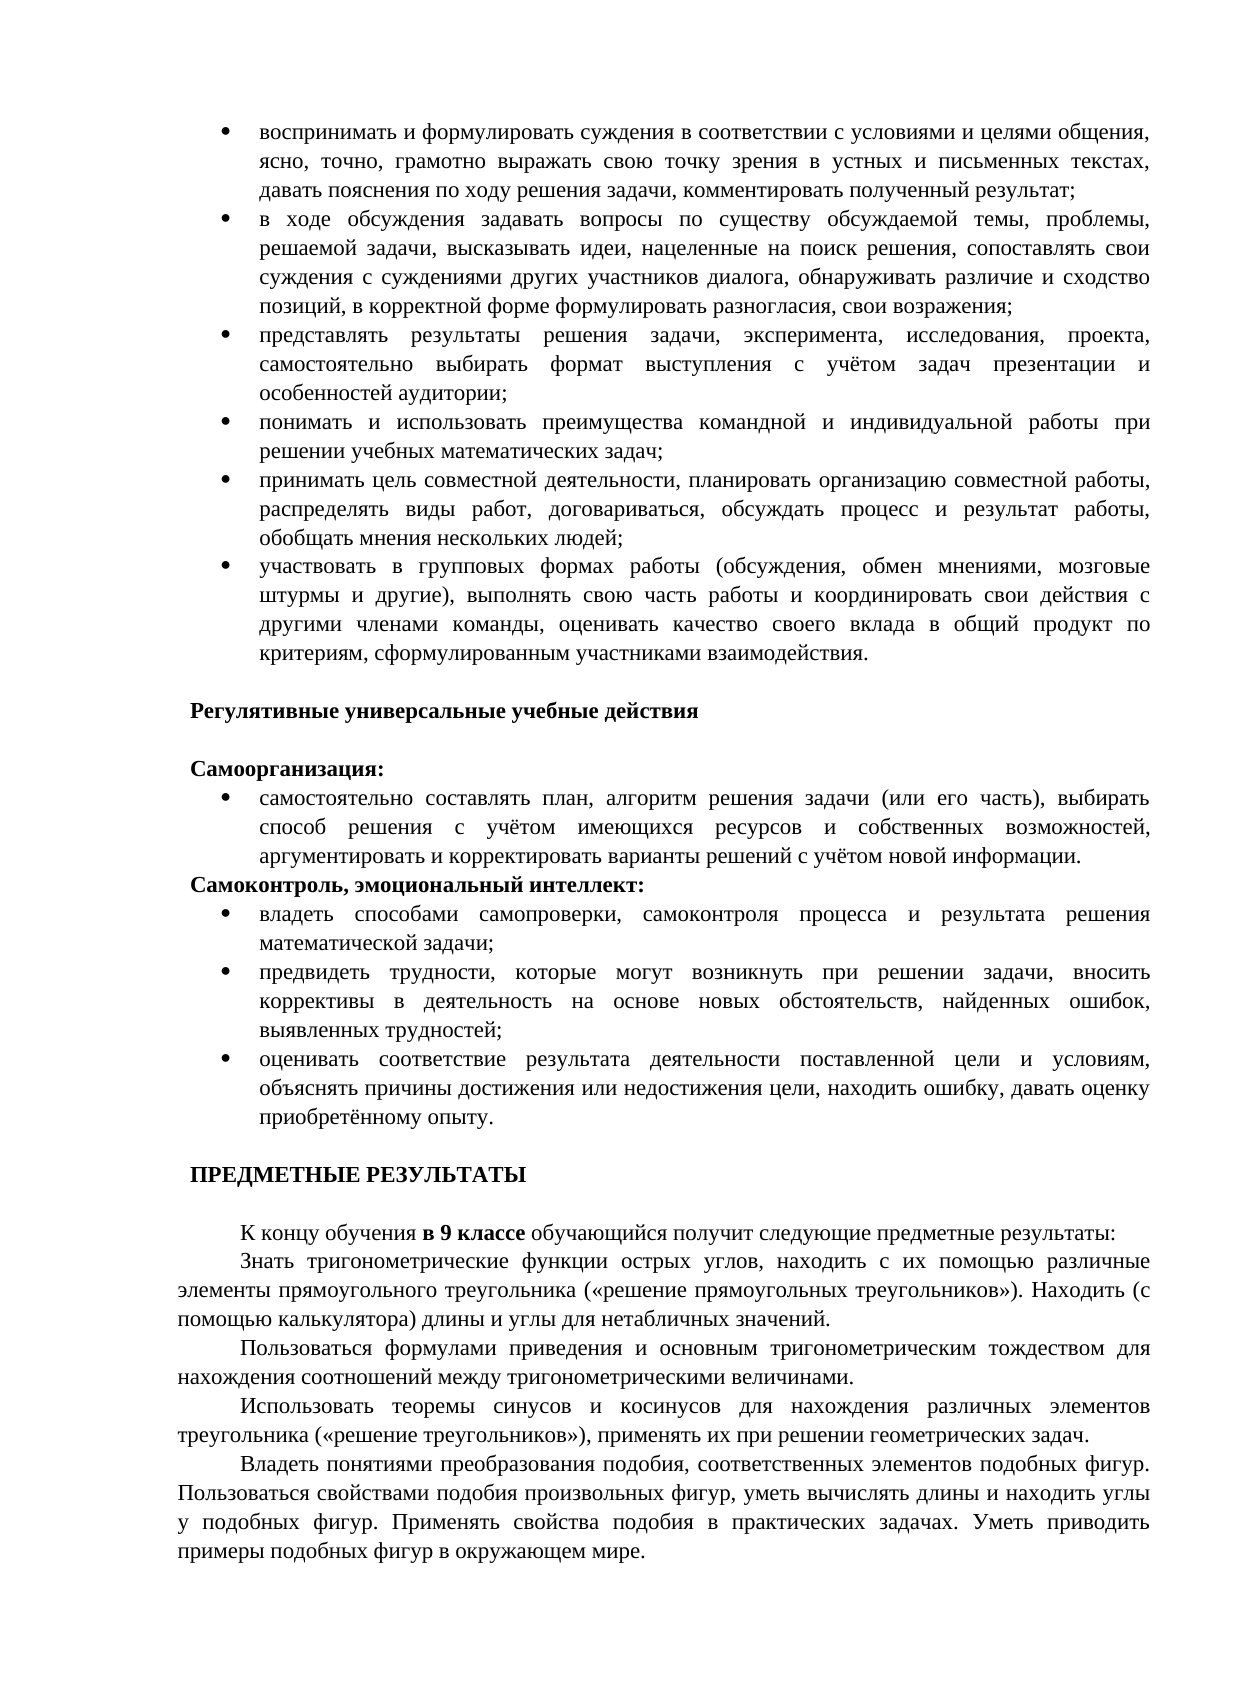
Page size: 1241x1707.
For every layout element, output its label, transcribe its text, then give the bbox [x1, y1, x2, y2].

list оценивать соответствие результата деятельности поставленной цели и условиям, объяснять причины достижения или недостижения цели, находить ошибку, давать оценку приобретённому опыту. [222, 1045, 1152, 1129]
list в ходе обсуждения задавать вопросы по существу обсуждаемой темы, проблемы, решаемой задачи, высказывать идеи, нацеленные на поиск решения, сопоставлять свои суждения с суждениями других участников диалога, обнаруживать различие и сходство позиций, в корректной форме формулировать разногласия, свои возражения; [222, 205, 1152, 318]
list владеть способами самопроверки, самоконтроля процесса и результата решения математической задачи; [222, 900, 1152, 955]
text Самоорганизация: [190, 755, 1152, 782]
text Регулятивные универсальные учебные действия [190, 697, 1152, 724]
text К концу обучения в 9 классе обучающийся получит следующие предметные результаты: [177, 1218, 1152, 1245]
text Пользоваться формулами приведения и основным тригонометрическим тождеством для нахождения соотношений между тригонометрическими величинами. [177, 1334, 1152, 1390]
list представлять результаты решения задачи, эксперимента, исследования, проекта, самостоятельно выбирать формат выступления с учётом задач презентации и особенностей аудитории; [222, 321, 1152, 405]
list участвовать в групповых формах работы (обсуждения, обмен мнениями, мозговые штурмы и другие), выполнять свою часть работы и координировать свои действия с другими членами команды, оценивать качество своего вклада в общий продукт по критериям, сформулированным участниками взаимодействия. [222, 552, 1152, 666]
text ПРЕДМЕТНЫЕ РЕЗУЛЬТАТЫ [190, 1161, 1152, 1187]
text Использовать теоремы синусов и косинусов для нахождения различных элементов треугольника («решение треугольников»), применять их при решении геометрических задач. [177, 1392, 1152, 1448]
list принимать цель совместной деятельности, планировать организацию совместной работы, распределять виды работ, договариваться, обсуждать процесс и результат работы, обобщать мнения нескольких людей; [222, 466, 1152, 550]
list предвидеть трудности, которые могут возникнуть при решении задачи, вносить коррективы в деятельность на основе новых обстоятельств, найденных ошибок, выявленных трудностей; [222, 958, 1152, 1042]
list самостоятельно составлять план, алгоритм решения задачи (или его часть), выбирать способ решения с учётом имеющихся ресурсов и собственных возможностей, аргументировать и корректировать варианты решений с учётом новой информации. [222, 784, 1152, 868]
list понимать и использовать преимущества командной и индивидуальной работы при решении учебных математических задач; [222, 408, 1152, 463]
list воспринимать и формулировать суждения в соответствии с условиями и целями общения, ясно, точно, грамотно выражать свою точку зрения в устных и письменных текстах, давать пояснения по ходу решения задачи, комментировать полученный результат; [222, 118, 1152, 202]
text Знать тригонометрические функции острых углов, находить с их помощью различные элементы прямоугольного треугольника («решение прямоугольных треугольников»). Находить (с помощью калькулятора) длины и углы для нетабличных значений. [177, 1247, 1152, 1332]
text Самоконтроль, эмоциональный интеллект: [190, 871, 1152, 897]
text Владеть понятиями преобразования подобия, соответственных элементов подобных фигур. Пользоваться свойствами подобия произвольных фигур, уметь вычислять длины и находить углы у подобных фигур. Применять свойства подобия в практических задачах. Уметь приводить примеры подобных фигур в окружающем мире. [177, 1450, 1152, 1563]
